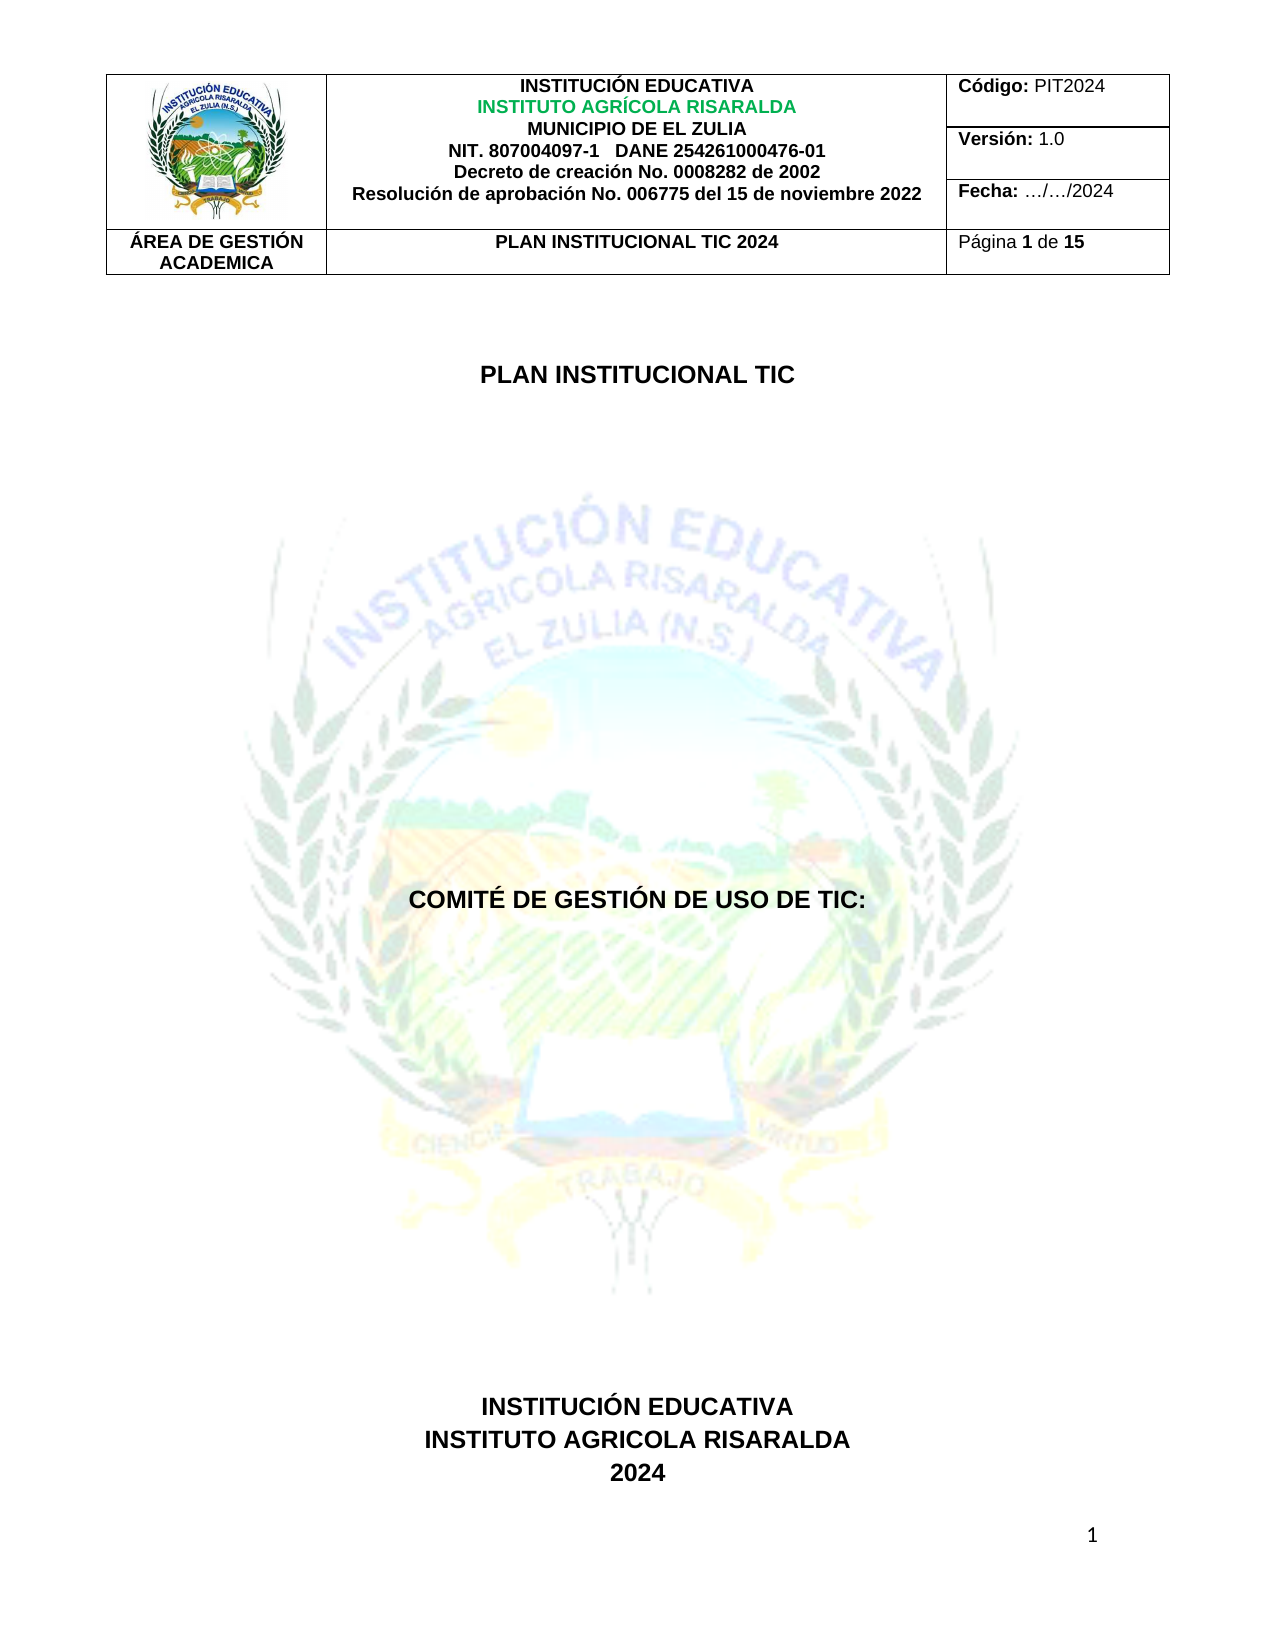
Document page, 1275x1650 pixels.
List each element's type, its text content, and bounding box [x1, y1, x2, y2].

text PLAN INSTITUCIONAL TIC [177, 360, 1098, 389]
picture [145, 81, 288, 220]
text INSTITUCIÓN EDUCATIVA [177, 1392, 1098, 1421]
text COMITÉ DE GESTIÓN DE USO DE TIC: [177, 885, 1098, 944]
text 2024 [177, 1458, 1098, 1487]
text INSTITUTO AGRICOLA RISARALDA [177, 1425, 1098, 1454]
